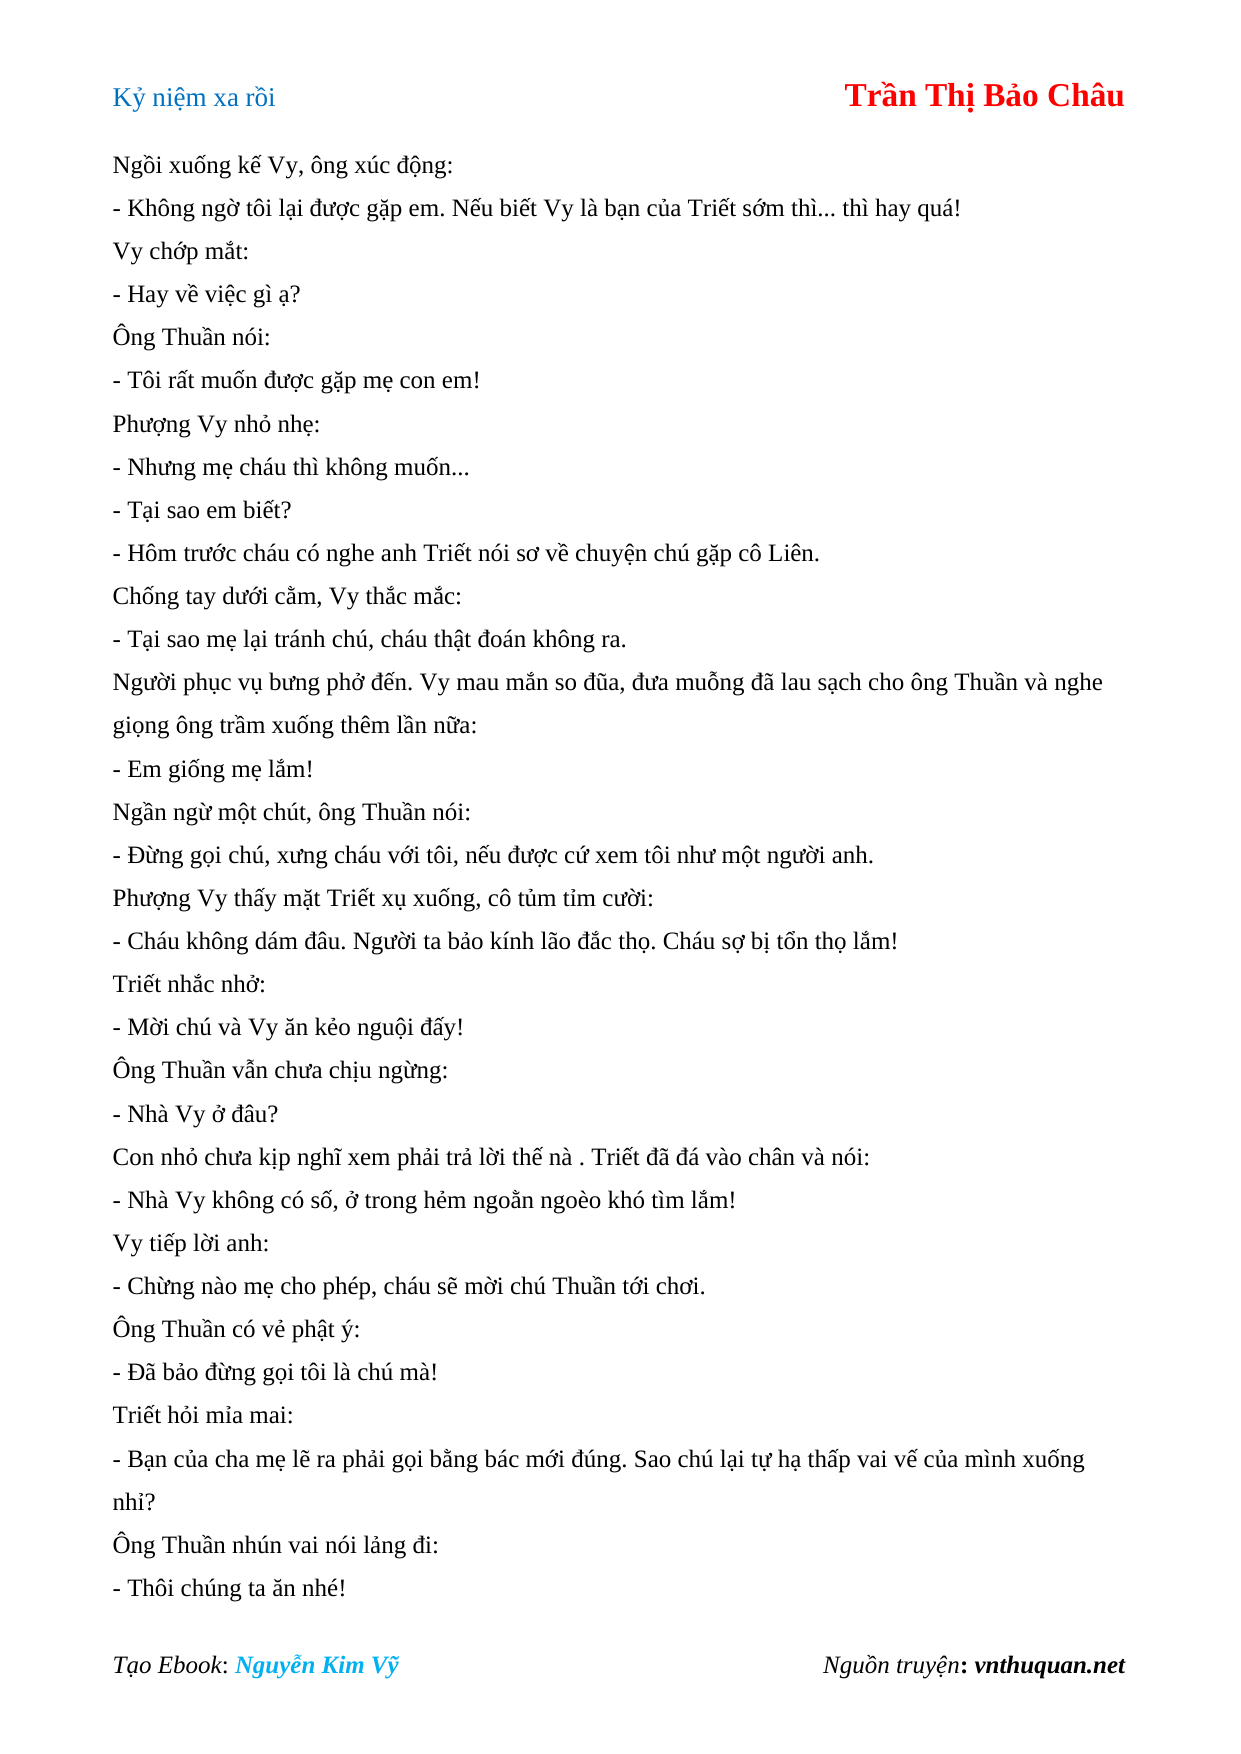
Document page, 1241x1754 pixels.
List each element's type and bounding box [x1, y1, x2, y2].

text [112, 150, 1128, 1602]
